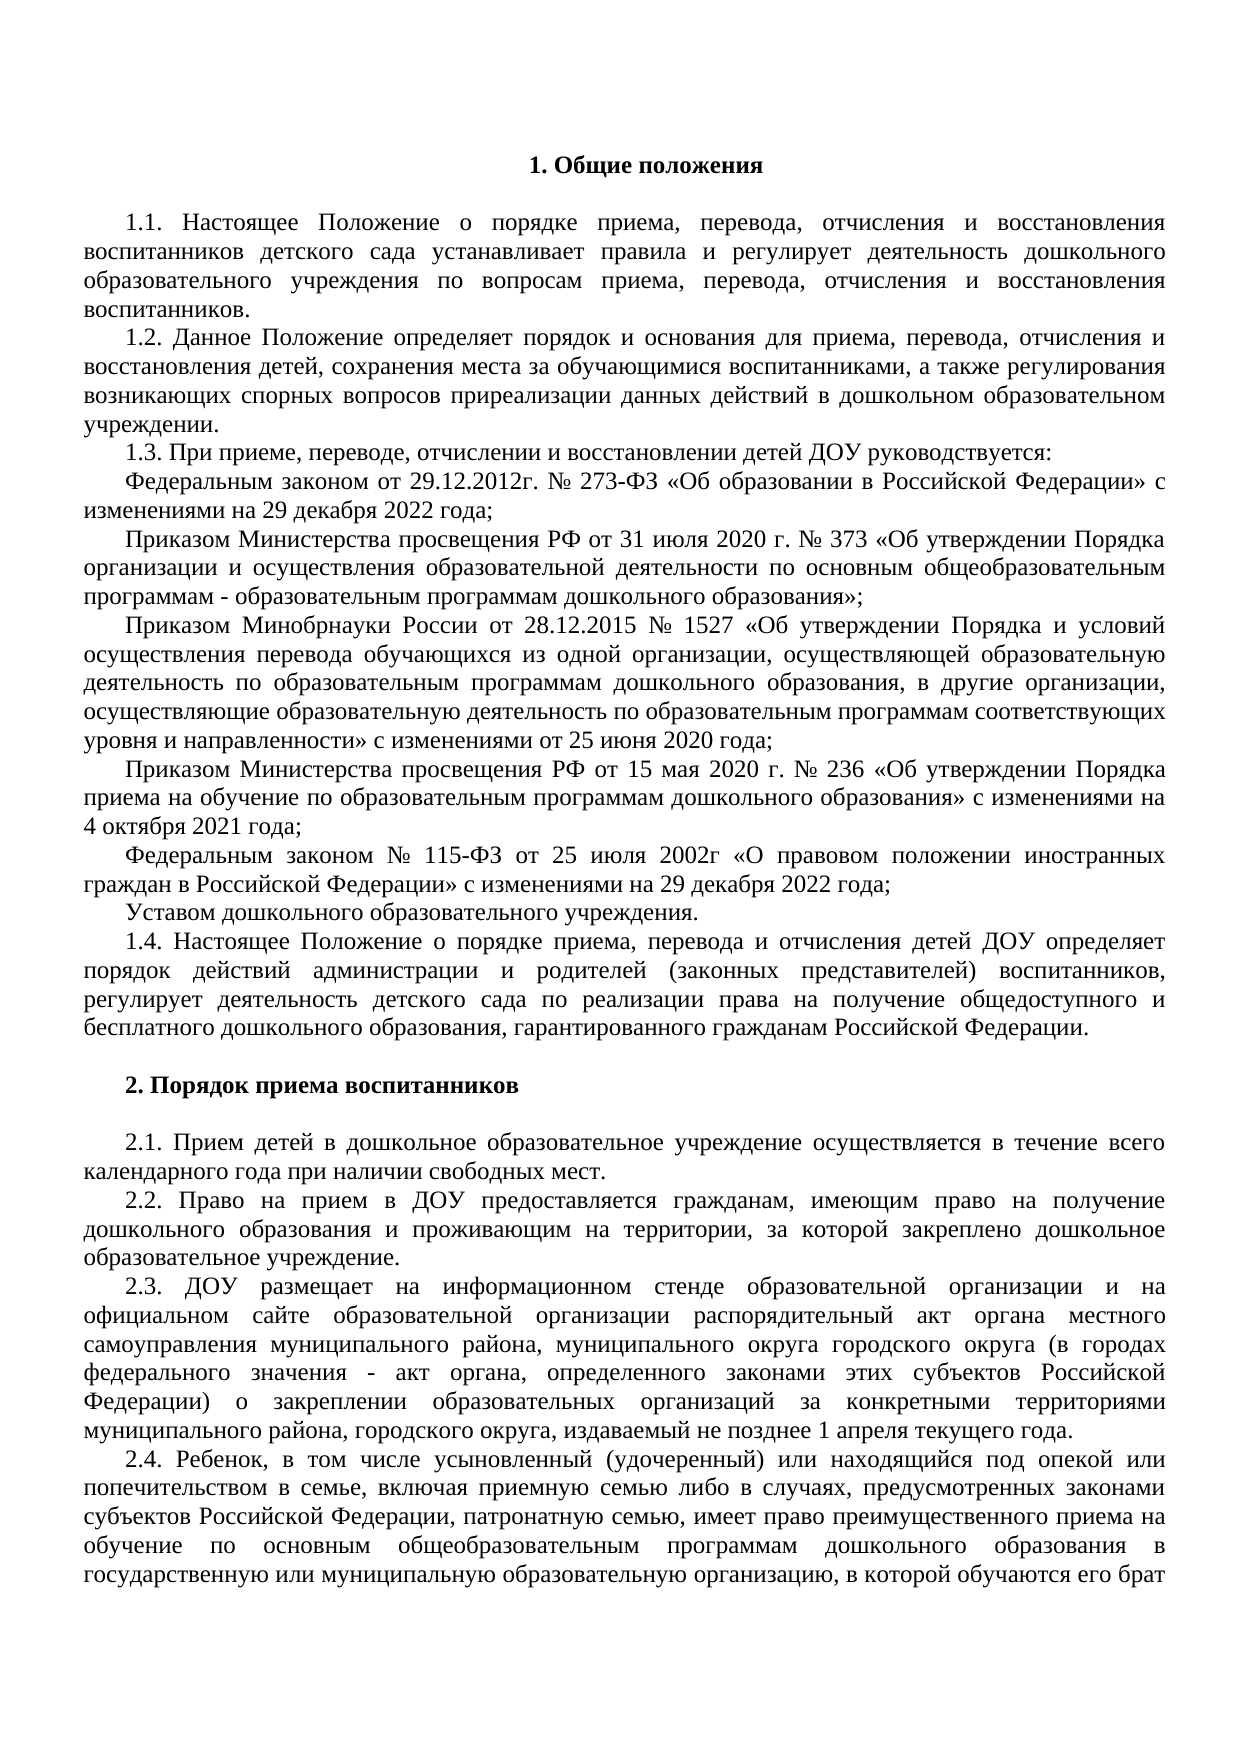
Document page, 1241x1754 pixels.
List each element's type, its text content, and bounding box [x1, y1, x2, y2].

text Приказом Министерства просвещения РФ от 31 июля 2020 г. № 373 «Об утверждении Порядка организации и осуществления образовательной деятельности по основным общеобразовательным программам - образовательным программам дошкольного образования»; [83, 524, 1167, 610]
list Порядок приема воспитанников [83, 1070, 1167, 1099]
text 2.3. ДОУ размещает на информационном стенде образовательной организации и на официальном сайте образовательной организации распорядительный акт органа местного самоуправления муниципального района, муниципального округа городского округа (в городах федерального значения - акт органа, определенного законами этих субъектов Российской Федерации) о закреплении образовательных организаций за конкретными территориями муниципального района, городского округа, издаваемый не позднее 1 апреля текущего года. [83, 1271, 1167, 1444]
text Приказом Минобрнауки России от 28.12.2015 № 1527 «Об утверждении Порядка и условий осуществления перевода обучающихся из одной организации, осуществляющей образовательную деятельность по образовательным программам дошкольного образования, в другие организации, осуществляющие образовательную деятельность по образовательным программам соответствующих уровня и направленности» с изменениями от 25 июня 2020 года; [83, 610, 1167, 754]
text 1.3. При приеме, переводе, отчислении и восстановлении детей ДОУ руководствуется: [83, 437, 1167, 466]
text 2.2. Право на прием в ДОУ предоставляется гражданам, имеющим право на получение дошкольного образования и проживающим на территории, за которой закреплено дошкольное образовательное учреждение. [83, 1185, 1167, 1271]
text Федеральным законом № 115-ФЗ от 25 июля 2002г «О правовом положении иностранных граждан в Российской Федерации» с изменениями на 29 декабря 2022 года; [83, 840, 1167, 897]
text Федеральным законом от 29.12.2012г. № 273-ФЗ «Об образовании в Российской Федерации» с изменениями на 29 декабря 2022 года; [83, 466, 1167, 524]
text Уставом дошкольного образовательного учреждения. [83, 897, 1167, 926]
text Приказом Министерства просвещения РФ от 15 мая 2020 г. № 236 «Об утверждении Порядка приема на обучение по образовательным программам дошкольного образования» с изменениями на 4 октября 2021 года; [83, 754, 1167, 840]
text 2.1. Прием детей в дошкольное образовательное учреждение осуществляется в течение всего календарного года при наличии свободных мест. [83, 1127, 1167, 1185]
text 1.1. Настоящее Положение о порядке приема, перевода, отчисления и восстановления воспитанников детского сада устанавливает правила и регулирует деятельность дошкольного образовательного учреждения по вопросам приема, перевода, отчисления и восстановления воспитанников. [83, 207, 1167, 322]
list Общие положения [83, 150, 1167, 179]
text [83, 1444, 1167, 1587]
text 1.4. Настоящее Положение о порядке приема, перевода и отчисления детей ДОУ определяет порядок действий администрации и родителей (законных представителей) воспитанников, регулирует деятельность детского сада по реализации права на получение общедоступного и бесплатного дошкольного образования, гарантированного гражданам Российской Федерации. [83, 926, 1167, 1041]
text 1.2. Данное Положение определяет порядок и основания для приема, перевода, отчисления и восстановления детей, сохранения места за обучающимися воспитанниками, а также регулирования возникающих спорных вопросов приреализации данных действий в дошкольном образовательном учреждении. [83, 322, 1167, 437]
